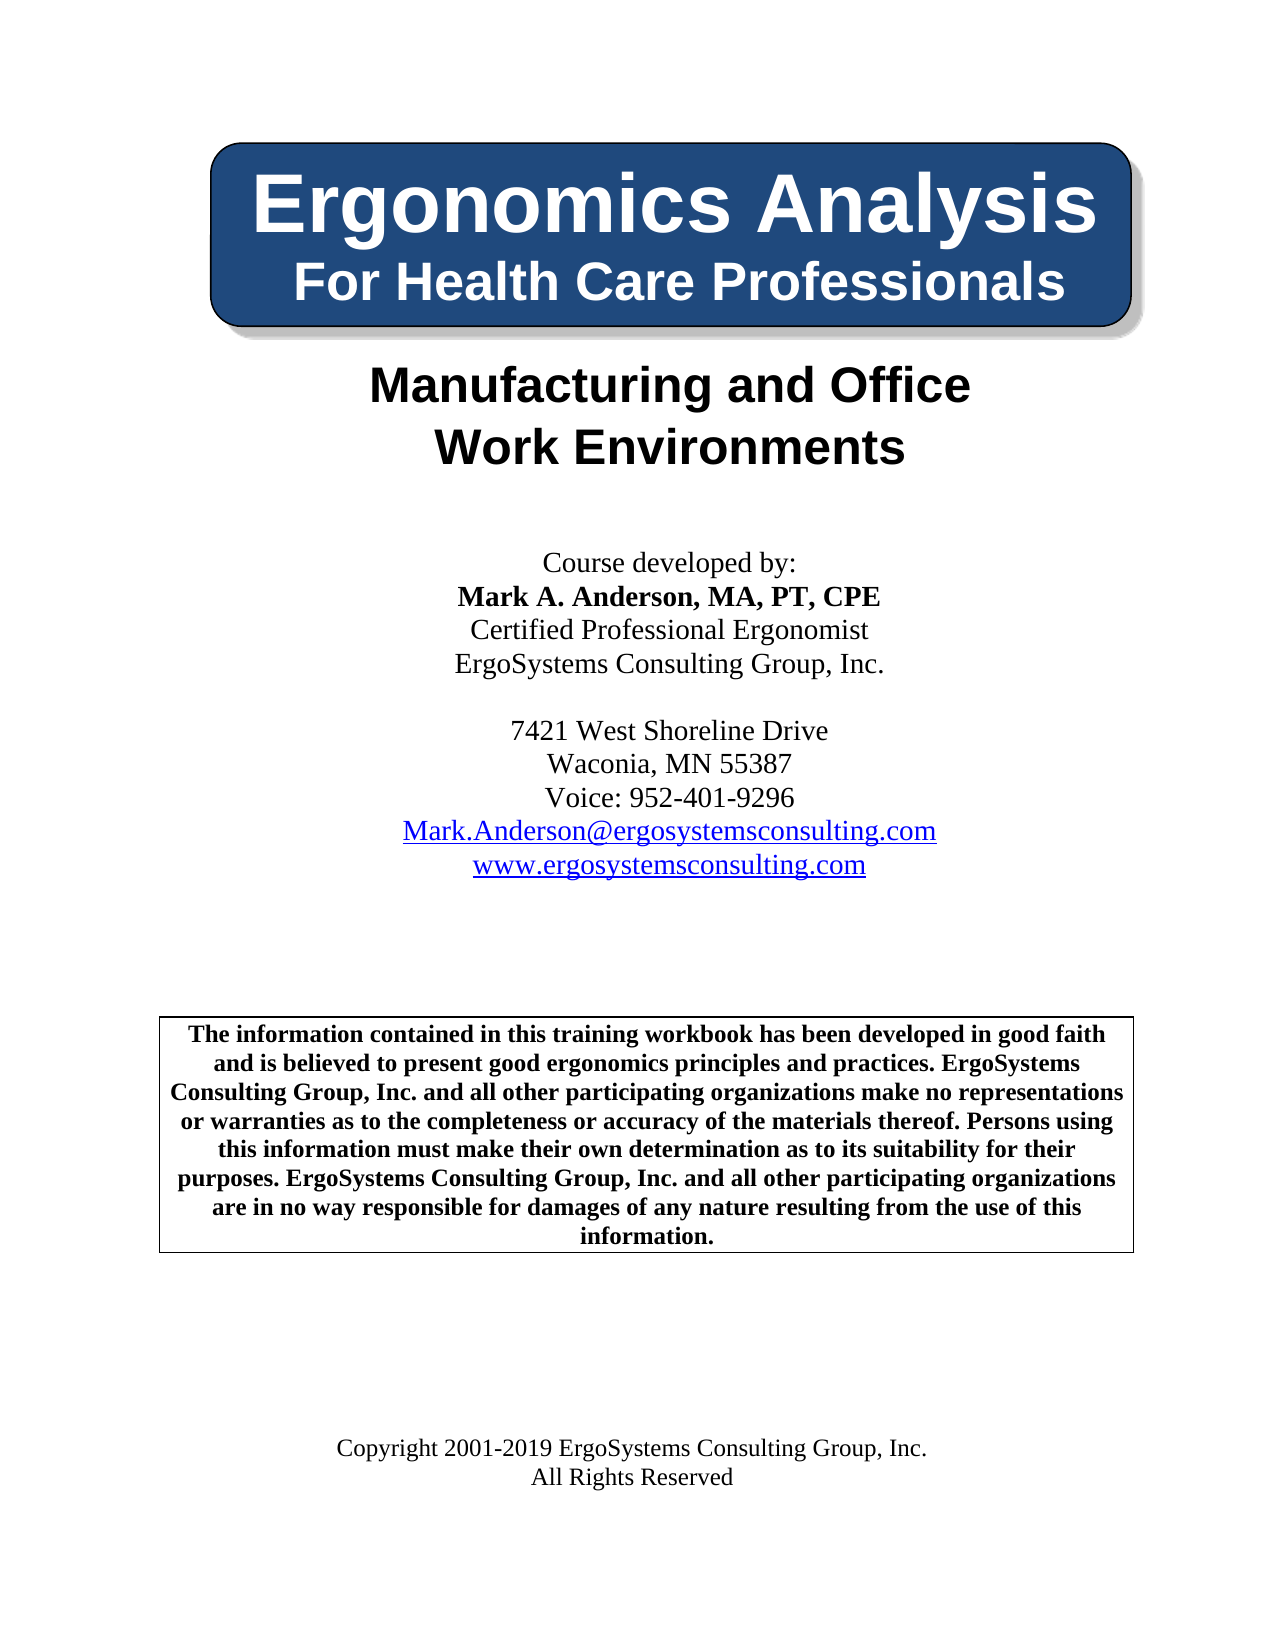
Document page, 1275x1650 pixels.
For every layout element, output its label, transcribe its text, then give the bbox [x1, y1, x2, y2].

text Voice: 952-401-9296 [169, 780, 1170, 813]
text Course developed by: [169, 545, 1170, 579]
text Waconia, MN 55387 [169, 746, 1170, 780]
text ErgoSystems Consulting Group, Inc. [169, 646, 1170, 679]
text The information contained in this training workbook has been developed in good faith and is believed to present good ergonomics principles and practices. ErgoSystems Consulting Group, Inc. and all other participating organizations make no representations or warranties as to the completeness or accuracy of the materials thereof. Persons using this information must make their own determination as to its suitability for their purposes. ErgoSystems Consulting Group, Inc. and all other participating organizations are in no way responsible for damages of any nature resulting from the use of this information. [160, 1018, 1133, 1252]
title Ergonomics Analysis [225, 154, 1125, 250]
text www.ergosystemsconsulting.com [169, 847, 1170, 881]
text All Rights Reserved [94, 1462, 1170, 1491]
title For Health Care Professionals [234, 250, 1125, 312]
text Certified Professional Ergonomist [169, 612, 1170, 646]
text Work Environments [216, 418, 1125, 475]
text Mark.Anderson@ergosystemsconsulting.com [169, 813, 1170, 847]
text Copyright 2001-2019 ErgoSystems Consulting Group, Inc. [94, 1433, 1170, 1462]
text Mark A. Anderson, MA, PT, CPE [169, 579, 1170, 612]
text 7421 West Shoreline Drive [169, 713, 1170, 746]
text Manufacturing and Office [216, 356, 1125, 413]
